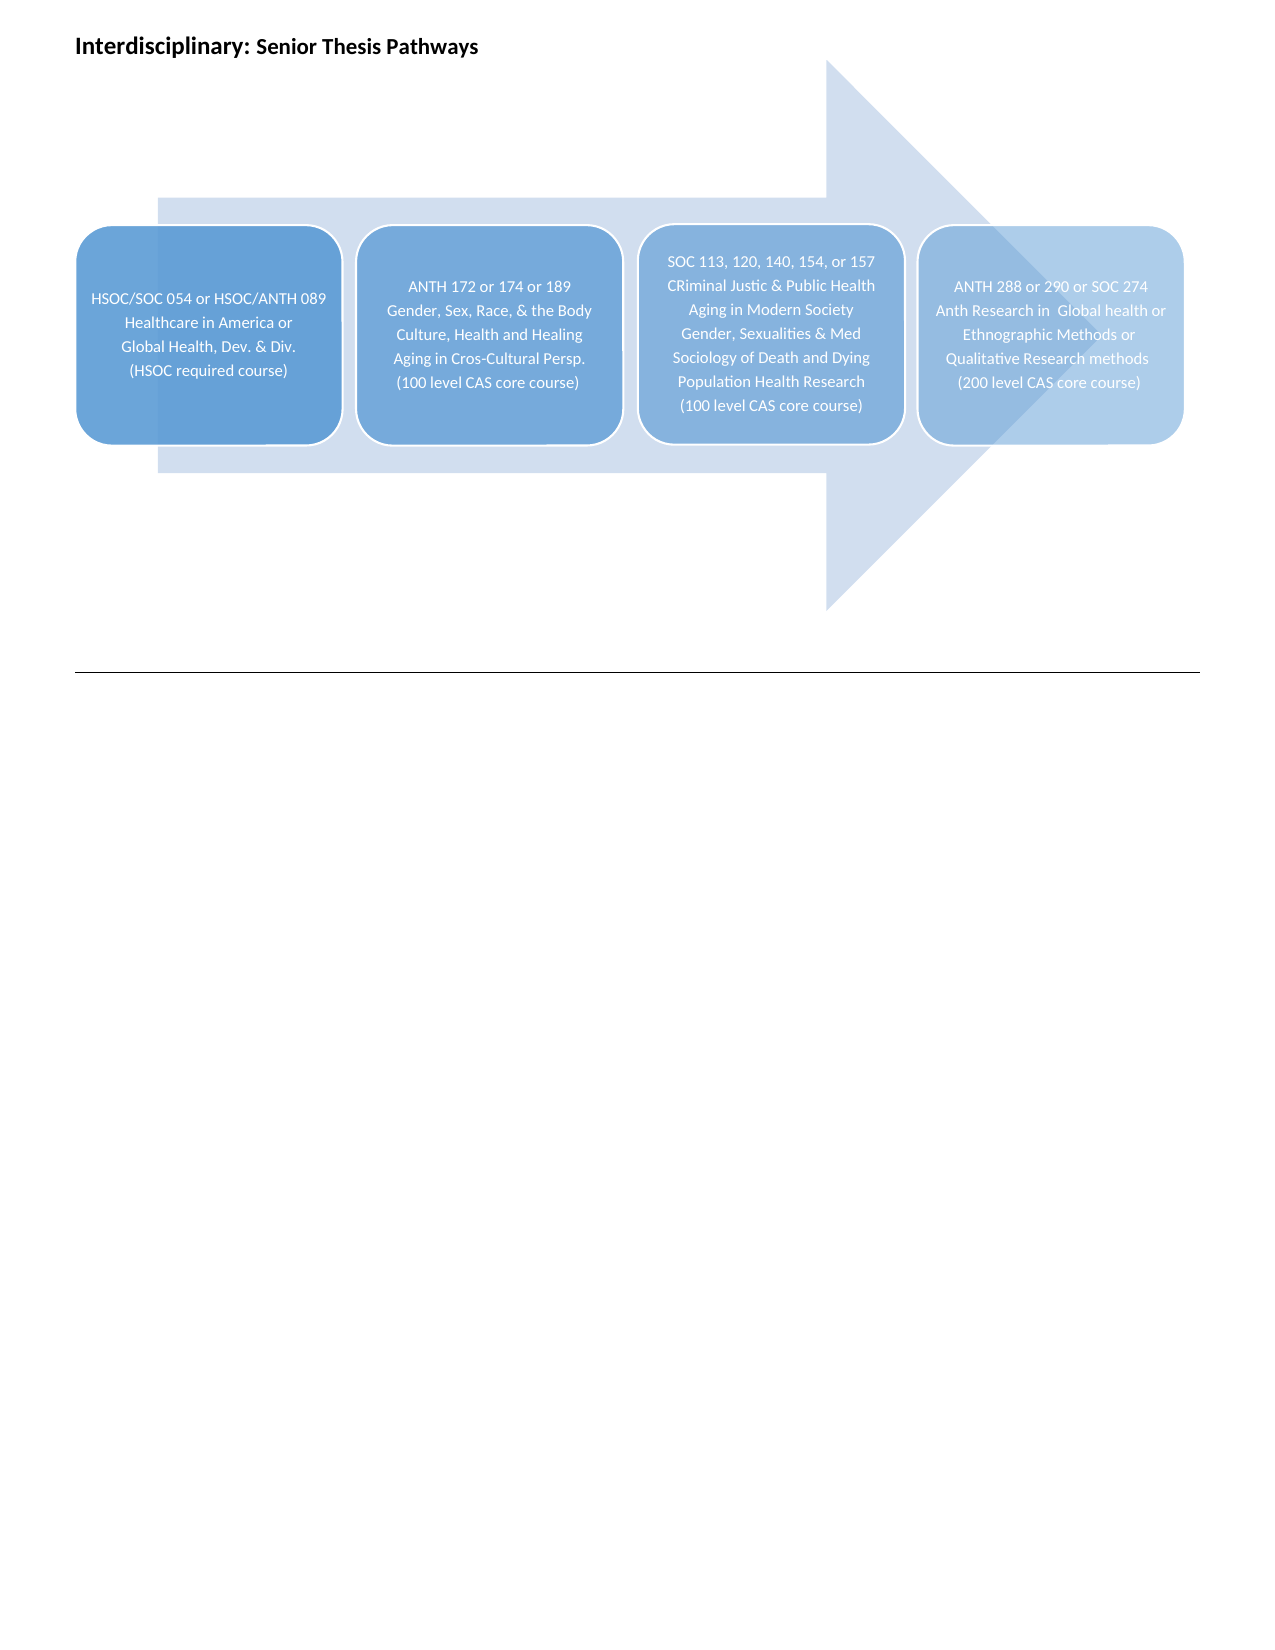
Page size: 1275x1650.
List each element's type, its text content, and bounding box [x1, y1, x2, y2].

text Interdisciplinary: Senior Thesis Pathways [75, 30, 1200, 61]
